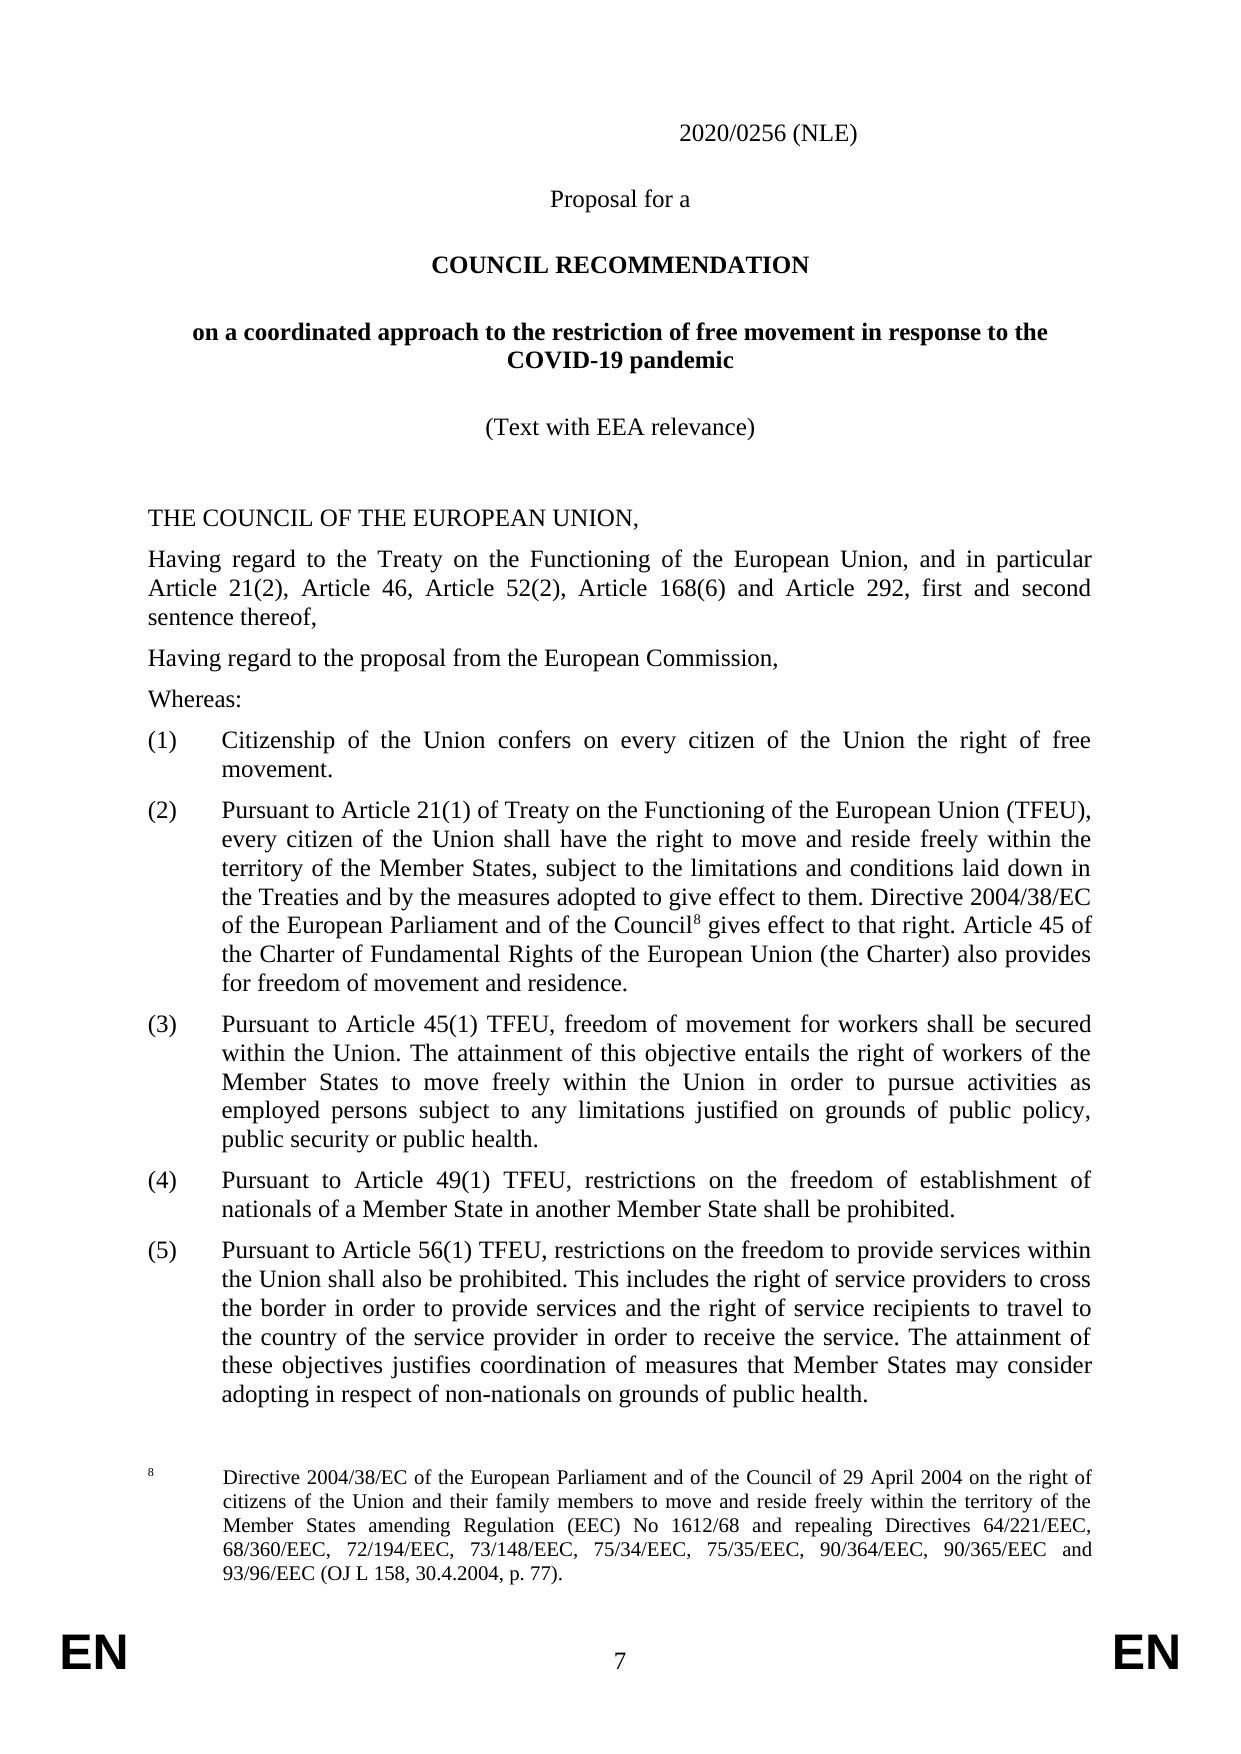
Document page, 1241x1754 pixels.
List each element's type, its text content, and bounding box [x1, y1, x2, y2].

text Having regard to the Treaty on the Functioning of the European Union, and in particular Article 21(2), Article 46, Article 52(2), Article 168(6) and Article 292, first and second sentence thereof, [148, 544, 1093, 631]
text (2) Pursuant to Article 21(1) of Treaty on the Functioning of the European Union (TFEU), every citizen of the Union shall have the right to move and reside freely within the territory of the Member States, subject to the limitations and conditions laid down in the Treaties and by the measures adopted to give effect to them. Directive 2004/38/EC of the European Parliament and of the Council gives effect to that right. Article 45 of the Charter of Fundamental Rights of the European Union (the Charter) also provides for freedom of movement and residence. [148, 796, 1093, 997]
text THE COUNCIL OF THE EUROPEAN , [148, 503, 1093, 532]
text (Text with EEA relevance) [148, 412, 1093, 441]
text (4) Pursuant to Article 49(1) TFEU, restrictions on the freedom of establishment of nationals of a Member State in another Member State shall be prohibited. [148, 1166, 1093, 1223]
text (5) Pursuant to Article 56(1) TFEU, restrictions on the freedom to provide services within the Union shall also be prohibited. This includes the right of service providers to cross the border in order to provide services and the right of service recipients to travel to the country of the service provider in order to receive the service. The attainment of these objectives justifies coordination of measures that Member States may consider adopting in respect of non-nationals on grounds of public health. [148, 1236, 1093, 1408]
text 2020/0256 (NLE) [679, 118, 1093, 147]
text Whereas: [148, 684, 1093, 713]
text Having regard to the proposal from the European Commission, [148, 643, 1093, 672]
text COUNCIL RECOMMENDATION [148, 251, 1093, 279]
text (1) Citizenship of the Union confers on every citizen of the Union the right of free movement. [148, 726, 1093, 783]
text (3) Pursuant to Article 45(1) TFEU, freedom of movement for workers shall be secured within the Union. The attainment of this objective entails the right of workers of the Member States to move freely within the Union in order to pursue activities as employed persons subject to any limitations justified on grounds of public policy, public security or public health. [148, 1009, 1093, 1153]
text Proposal for a [148, 184, 1093, 213]
text on a coordinated approach to the restriction of free movement in response to the COVID-19 pandemic [148, 317, 1093, 374]
